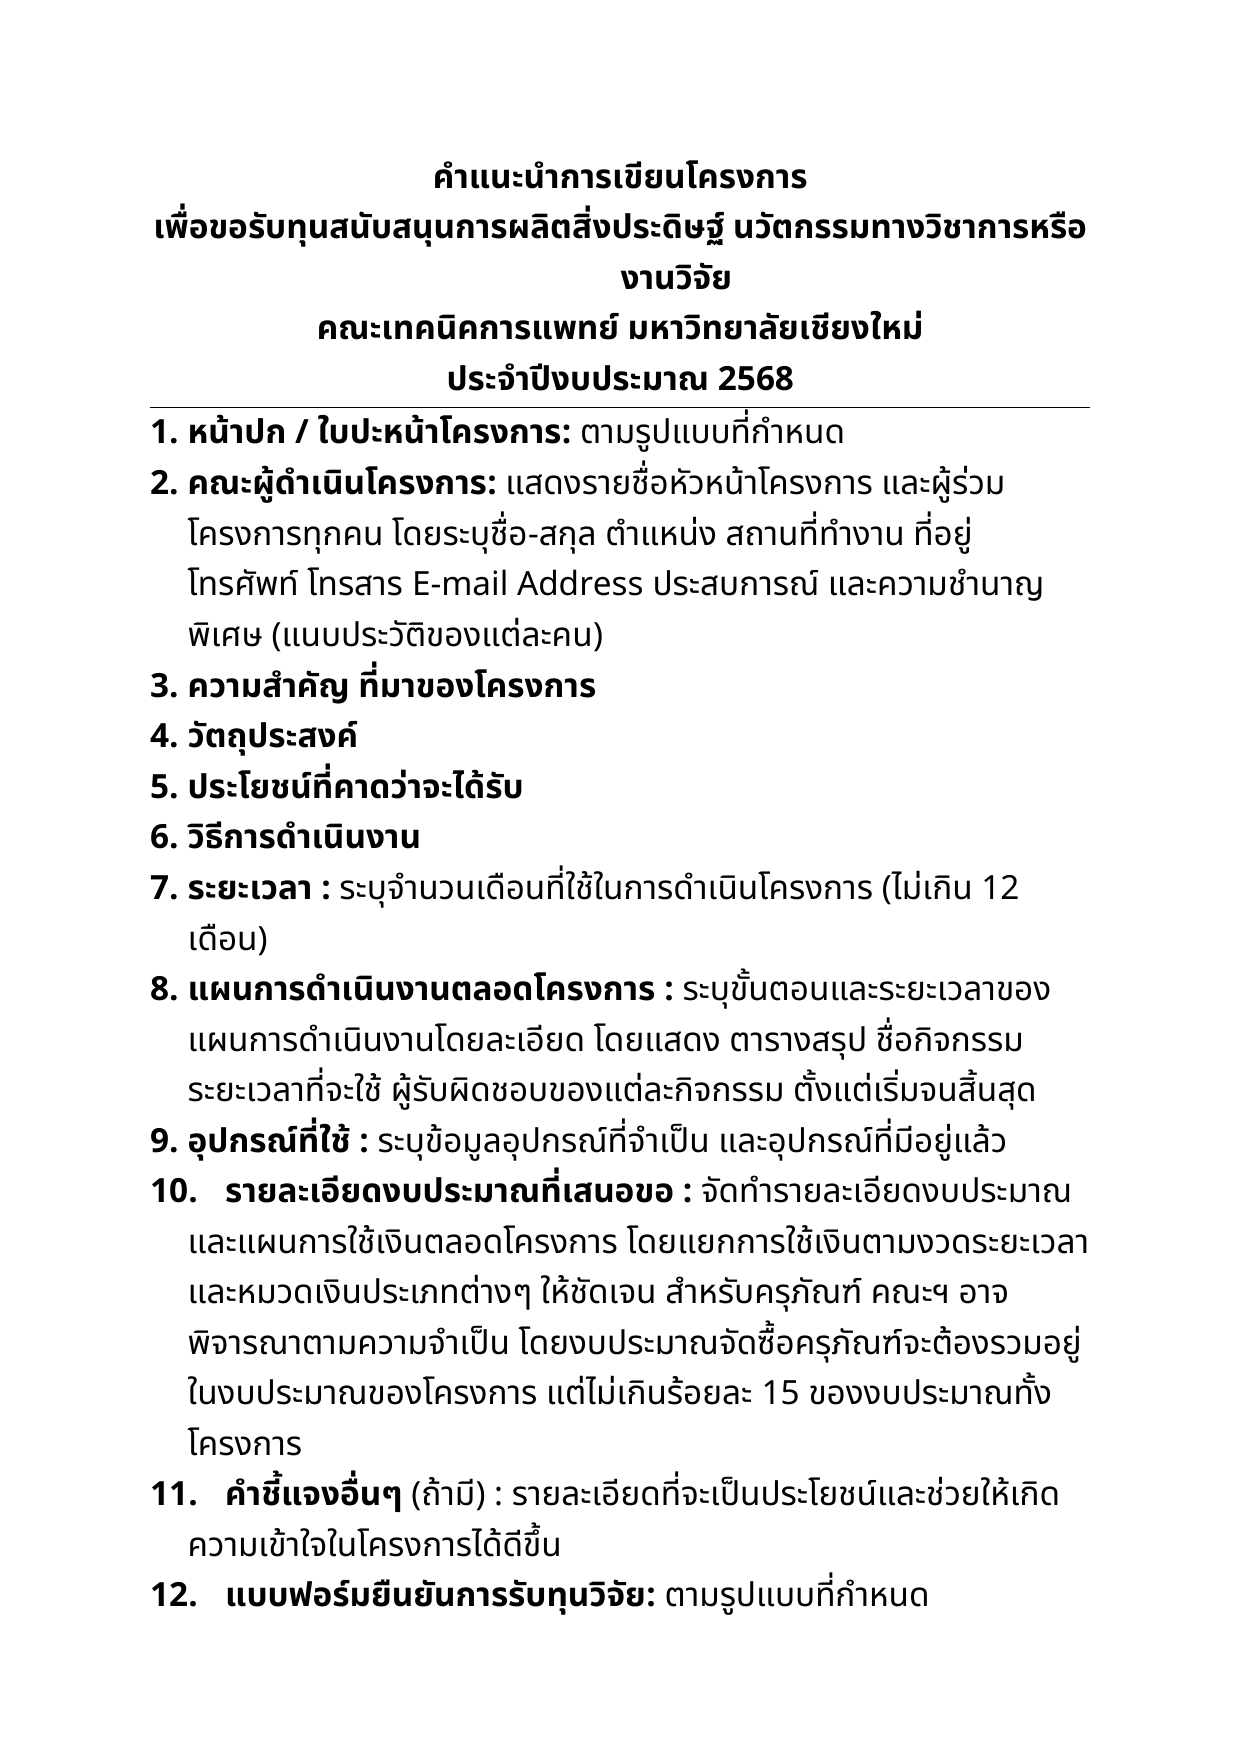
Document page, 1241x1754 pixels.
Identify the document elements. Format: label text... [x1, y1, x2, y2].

list วัตถุประสงค์ [150, 712, 1090, 763]
list รายละเอียดงบประมาณที่เสนอขอ : จัดทำรายละเอียดงบประมาณและแผนการใช้เงินตลอดโครงการ โดยแยกการใช้เงินตามงวดระยะเวลาและหมวดเงินประเภทต่างๆ ให้ชัดเจน สำหรับครุภัณฑ์ คณะฯ อาจพิจารณาตามความจำเป็น โดยงบประมาณจัดซื้อครุภัณฑ์จะต้องรวมอยู่ในงบประมาณของโครงการ แต่ไม่เกินร้อยละ 15 ของงบประมาณทั้งโครงการ [150, 1167, 1090, 1470]
list ระยะเวลา : ระบุจำนวนเดือนที่ใช้ในการดำเนินโครงการ (ไม่เกิน 12 เดือน) [150, 864, 1090, 965]
list วิธีการดำเนินงาน [150, 813, 1090, 864]
list คณะผู้ดำเนินโครงการ: แสดงรายชื่อหัวหน้าโครงการ และผู้ร่วมโครงการทุกคน โดยระบุชื่อ-สกุล ตำแหน่ง สถานที่ทำงาน ที่อยู่ โทรศัพท์ โทรสาร E-mail Address ประสบการณ์ และความชำนาญพิเศษ (แนบประวัติของแต่ละคน) [150, 459, 1090, 661]
text คณะเทคนิคการแพทย์ มหาวิทยาลัยเชียงใหม่ [150, 304, 1090, 354]
list แบบฟอร์มยืนยันการรับทุนวิจัย: ตามรูปแบบที่กำหนด [150, 1571, 1090, 1622]
list หน้าปก / ใบปะหน้าโครงการ: ตามรูปแบบที่กำหนด [150, 408, 1090, 459]
list แผนการดำเนินงานตลอดโครงการ : ระบุขั้นตอนและระยะเวลาของแผนการดำเนินงานโดยละเอียด โดยแสดง ตารางสรุป ชื่อกิจกรรม ระยะเวลาที่จะใช้ ผู้รับผิดชอบของแต่ละกิจกรรม ตั้งแต่เริ่มจนสิ้นสุด [150, 965, 1090, 1117]
list ความสำคัญ ที่มาของโครงการ [150, 661, 1090, 712]
list อุปกรณ์ที่ใช้ : ระบุข้อมูลอุปกรณ์ที่จำเป็น และอุปกรณ์ที่มีอยู่แล้ว [150, 1117, 1090, 1167]
list ประโยชน์ที่คาดว่าจะได้รับ [150, 763, 1090, 813]
text เพื่อขอรับทุนสนับสนุนการผลิตสิ่งประดิษฐ์ นวัตกรรมทางวิชาการหรืองานวิจัย [150, 203, 1090, 304]
text ประจำปีงบประมาณ 2568 [150, 354, 1090, 407]
text คำแนะนำการเขียนโครงการ [150, 153, 1090, 203]
list คำชี้แจงอื่นๆ (ถ้ามี) : รายละเอียดที่จะเป็นประโยชน์และช่วยให้เกิดความเข้าใจในโครงการได้ดีขึ้น [150, 1470, 1090, 1571]
